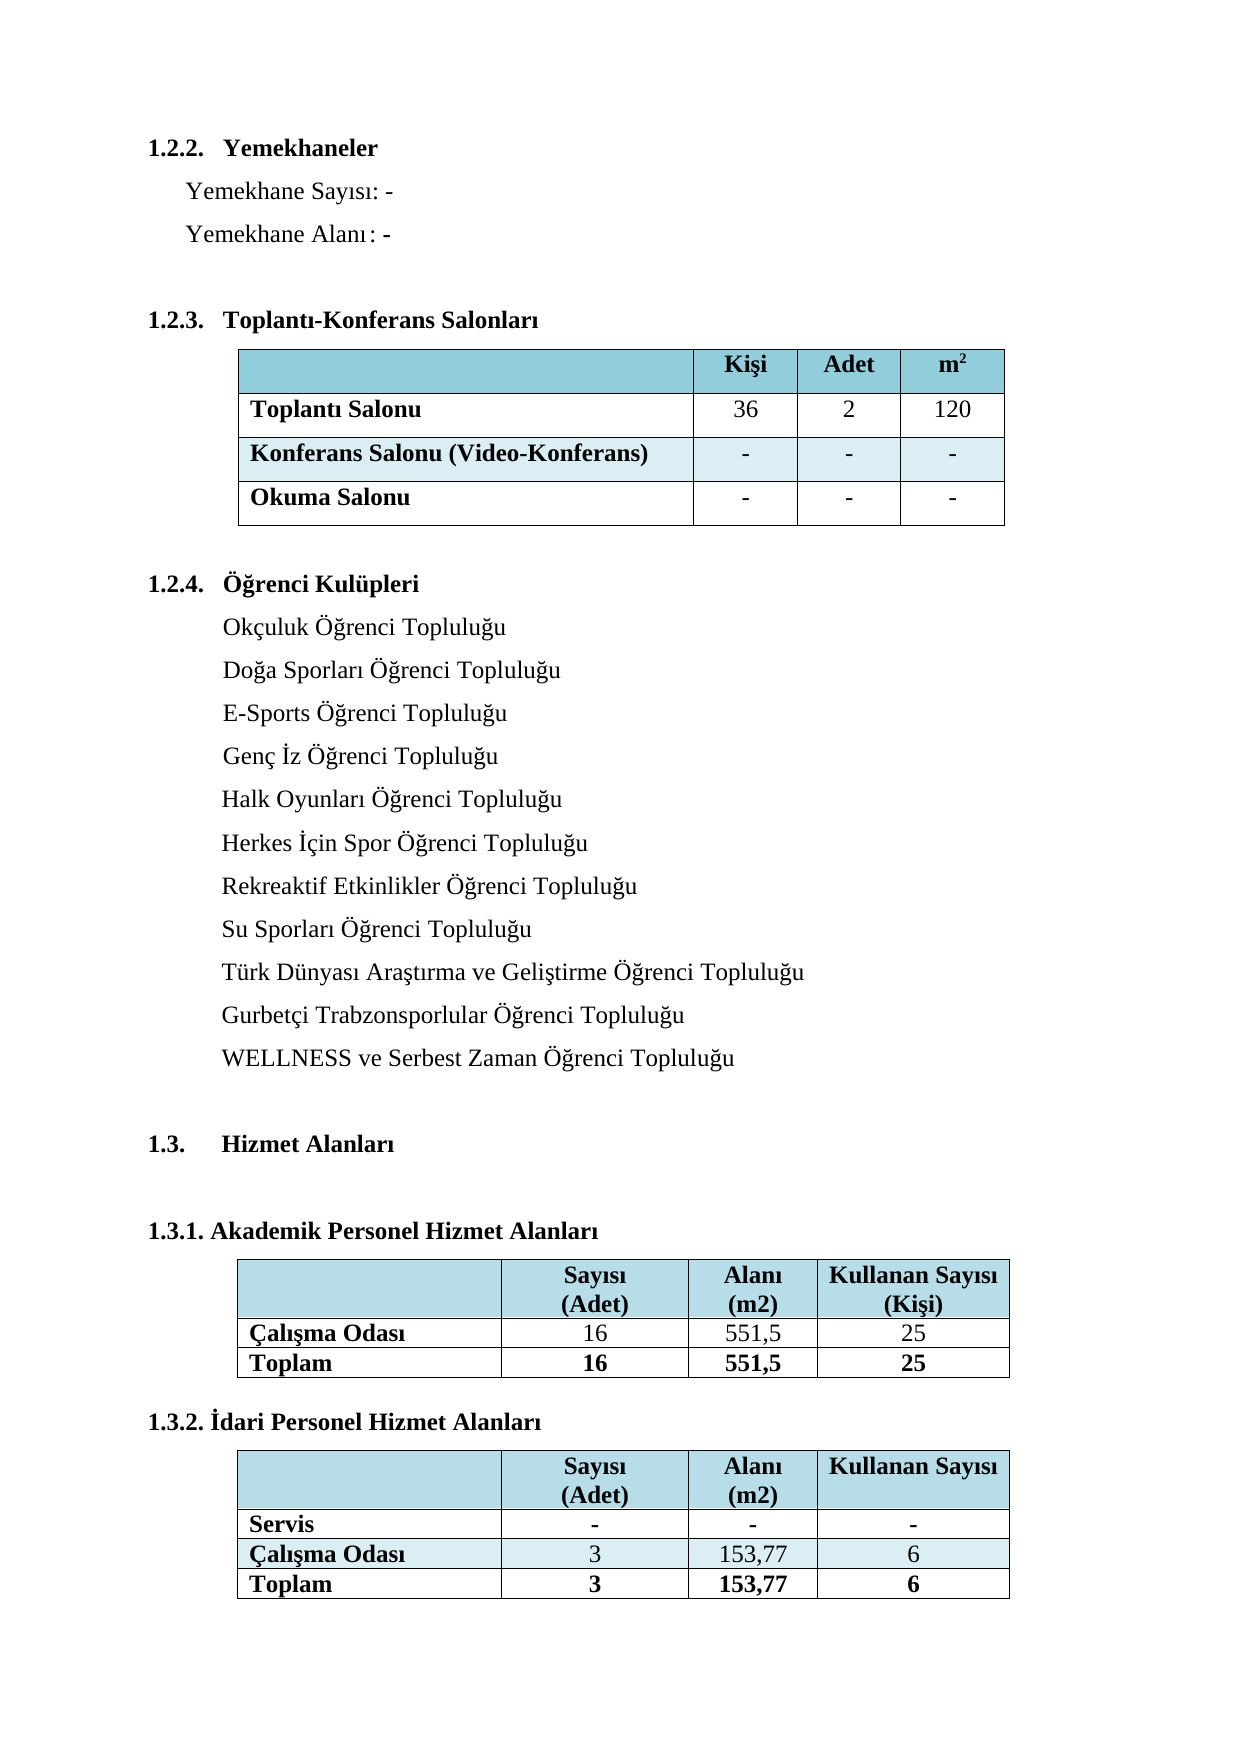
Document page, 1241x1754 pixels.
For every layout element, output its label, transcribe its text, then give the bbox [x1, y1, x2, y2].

table_header Adet [798, 350, 900, 393]
text Rekreaktif Etkinlikler Öğrenci Topluluğu [148, 871, 1093, 899]
table_cell 16 [502, 1319, 688, 1347]
table_cell 551,5 [689, 1348, 817, 1377]
table_cell - [689, 1510, 817, 1538]
table_header Sayısı (Adet) [502, 1260, 688, 1317]
text WELLNESS ve Serbest Zaman Öğrenci Topluluğu [148, 1043, 1093, 1072]
table_cell 16 [502, 1348, 688, 1377]
list Genç İz Öğrenci Topluluğu [223, 741, 1093, 770]
table_cell Okuma Salonu [239, 482, 693, 525]
list Yemekhane Alanı : - [185, 219, 1093, 248]
table_cell Çalışma Odası [238, 1539, 501, 1568]
table_cell 6 [818, 1539, 1009, 1568]
table_header m2 [901, 350, 1004, 393]
table_cell - [694, 482, 797, 525]
list Okçuluk Öğrenci Topluluğu [223, 612, 1093, 641]
table_header Kullanan Sayısı [818, 1451, 1009, 1508]
table_cell Toplantı Salonu [239, 394, 693, 437]
list E-Sports Öğrenci Topluluğu [223, 698, 1093, 727]
table_cell - [901, 482, 1004, 525]
table_header Kişi [694, 350, 797, 393]
text Gurbetçi Trabzonsporlular Öğrenci Topluluğu [148, 1000, 1093, 1029]
text Herkes İçin Spor Öğrenci Topluluğu [148, 828, 1093, 856]
table_cell 120 [901, 394, 1004, 437]
table_cell 25 [818, 1348, 1009, 1377]
table_cell 551,5 [689, 1319, 817, 1347]
text 1.3.2. İdari Personel Hizmet Alanları [148, 1407, 1093, 1436]
table_cell 25 [818, 1319, 1009, 1347]
table_header Kullanan Sayısı (Kişi) [818, 1260, 1009, 1317]
table_cell - [502, 1510, 688, 1538]
list Toplantı-Konferans Salonları [148, 305, 1093, 334]
text 1.3.1. Akademik Personel Hizmet Alanları [148, 1216, 1093, 1244]
text Türk Dünyası Araştırma ve Geliştirme Öğrenci Topluluğu [148, 957, 1093, 986]
table_header Alanı (m2) [689, 1260, 817, 1317]
list Doğa Sporları Öğrenci Topluluğu [223, 655, 1093, 684]
table_cell 153,77 [689, 1539, 817, 1568]
text Yemekhane Sayısı: - [148, 176, 1093, 205]
table_header [238, 1260, 501, 1317]
table_cell 3 [502, 1569, 688, 1598]
table_cell 3 [502, 1539, 688, 1568]
table_cell 153,77 [689, 1569, 817, 1598]
table_cell Toplam [238, 1569, 501, 1598]
list Hizmet Alanları [148, 1129, 1093, 1158]
table_cell Konferans Salonu (Video-Konferans) [239, 438, 693, 481]
table_cell - [798, 438, 900, 481]
table_cell Çalışma Odası [238, 1319, 501, 1347]
table_cell 2 [798, 394, 900, 437]
table_header Sayısı (Adet) [502, 1451, 688, 1508]
list Öğrenci Kulüpleri [148, 569, 1093, 598]
table_cell Servis [238, 1510, 501, 1538]
table_cell 36 [694, 394, 797, 437]
table_cell - [901, 438, 1004, 481]
table_header [238, 1451, 501, 1508]
table_header [239, 350, 693, 393]
list Yemekhaneler [148, 133, 1093, 162]
table_header Alanı (m2) [689, 1451, 817, 1508]
text Su Sporları Öğrenci Topluluğu [148, 914, 1093, 943]
text Halk Oyunları Öğrenci Topluluğu [148, 784, 1093, 813]
table_cell Toplam [238, 1348, 501, 1377]
table_cell - [798, 482, 900, 525]
table_cell - [694, 438, 797, 481]
table_cell 6 [818, 1569, 1009, 1598]
table_cell - [818, 1510, 1009, 1538]
